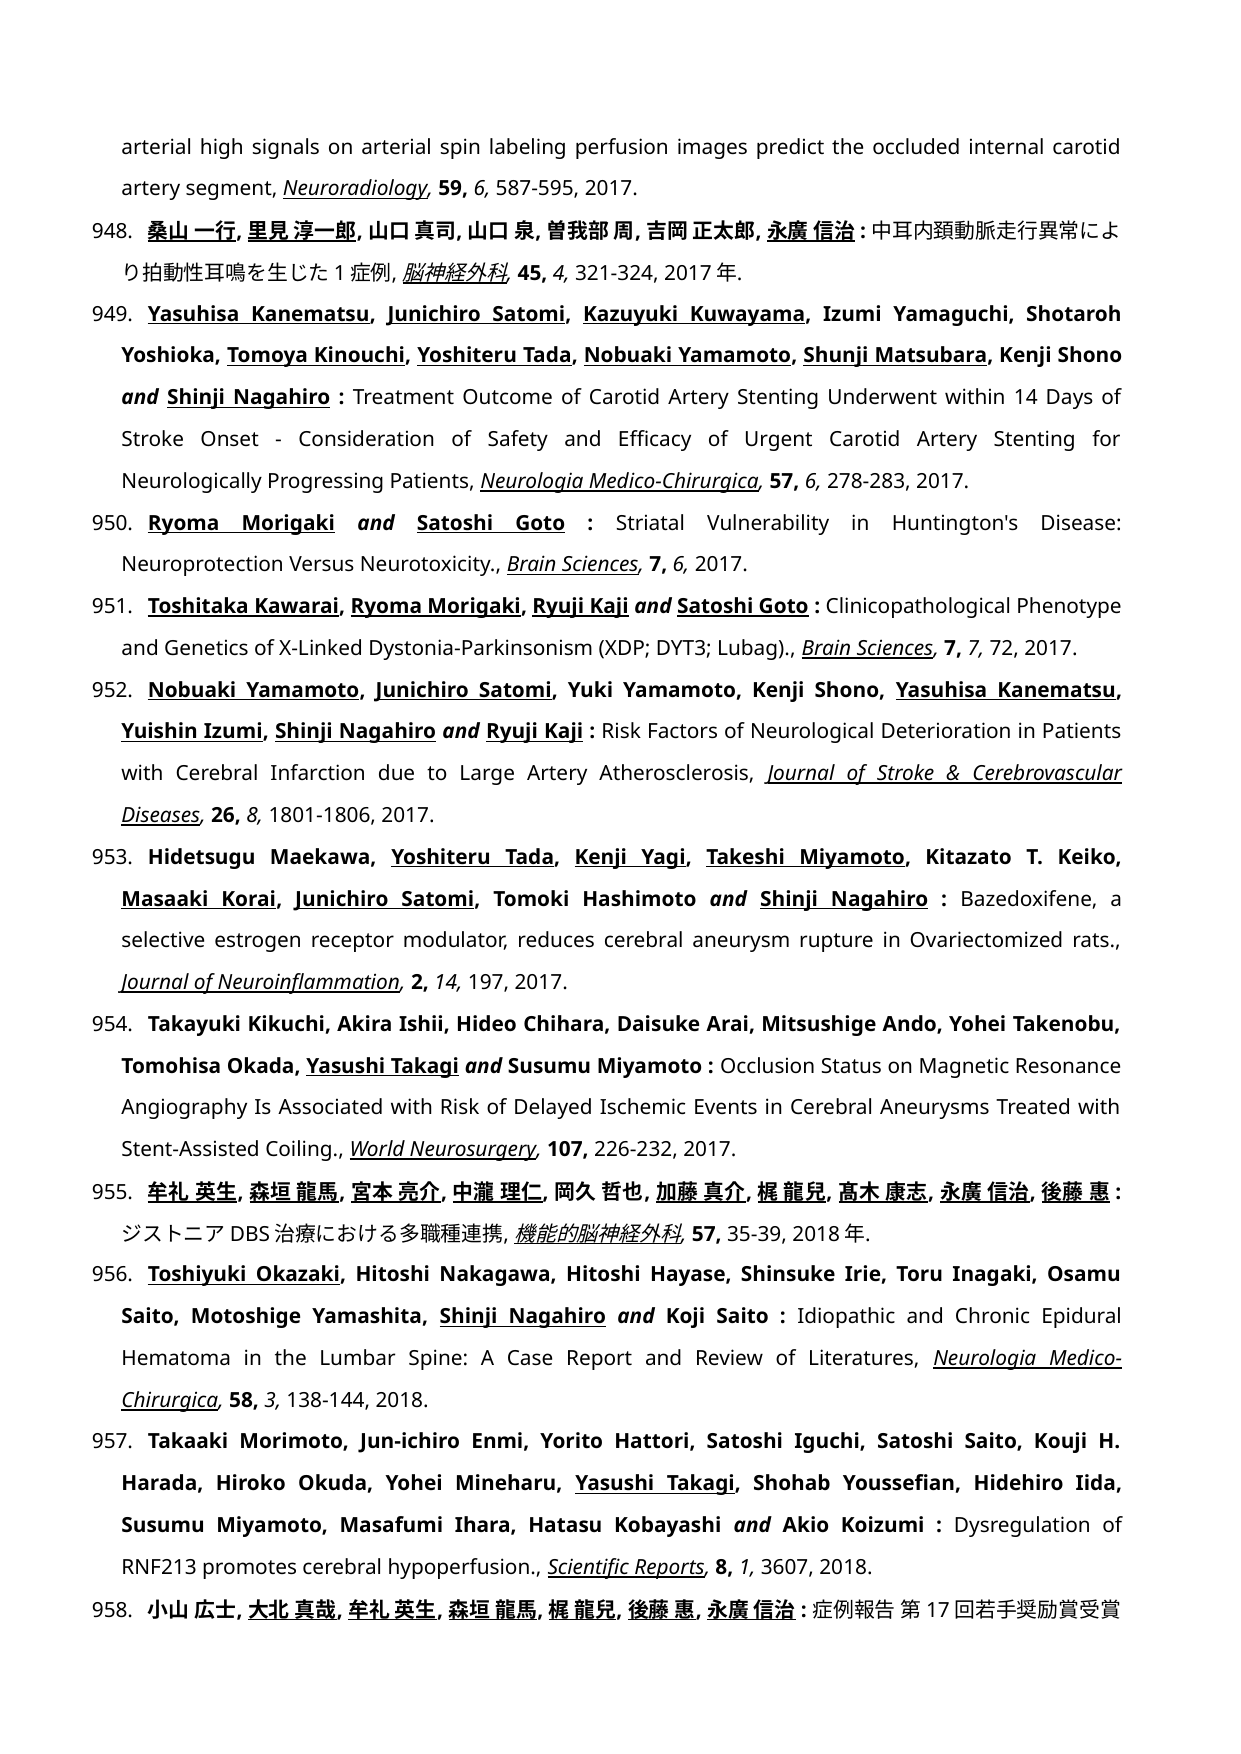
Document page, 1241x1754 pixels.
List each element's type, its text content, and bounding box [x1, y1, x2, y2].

list Toshitaka Kawarai, Ryoma Morigaki, Ryuji Kaji and Satoshi Goto : Clinicopathological Phenotype and Genetics of X-Linked Dystonia-Parkinsonism (XDP; DYT3; Lubag)., Brain Sciences, 7, 7, 72, 2017. [92, 584, 1122, 668]
list Hidetsugu Maekawa, Yoshiteru Tada, Kenji Yagi, Takeshi Miyamoto, Kitazato T. Keiko, Masaaki Korai, Junichiro Satomi, Tomoki Hashimoto and Shinji Nagahiro : Bazedoxifene, a selective estrogen receptor modulator, reduces cerebral aneurysm rupture in Ovariectomized rats., Journal of Neuroinflammation, 2, 14, 197, 2017. [92, 835, 1122, 1002]
list Takayuki Kikuchi, Akira Ishii, Hideo Chihara, Daisuke Arai, Mitsushige Ando, Yohei Takenobu, Tomohisa Okada, Yasushi Takagi and Susumu Miyamoto : Occlusion Status on Magnetic Resonance Angiography Is Associated with Risk of Delayed Ischemic Events in Cerebral Aneurysms Treated with Stent-Assisted Coiling., World Neurosurgery, 107, 226-232, 2017. [92, 1002, 1122, 1169]
list 牟礼 英生, 森垣 龍馬, 宮本 亮介, 中瀧 理仁, 岡久 哲也, 加藤 真介, 梶 龍兒, 髙木 康志, 永廣 信治, 後藤 惠 : ジストニアDBS治療における多職種連携, 機能的脳神経外科, 57, 35-39, 2018年. [92, 1169, 1122, 1253]
list Ryoma Morigaki and Satoshi Goto : Striatal Vulnerability in Huntington's Disease: Neuroprotection Versus Neurotoxicity., Brain Sciences, 7, 6, 2017. [92, 501, 1122, 584]
list Nobuaki Yamamoto, Junichiro Satomi, Yuki Yamamoto, Kenji Shono, Yasuhisa Kanematsu, Yuishin Izumi, Shinji Nagahiro and Ryuji Kaji : Risk Factors of Neurological Deterioration in Patients with Cerebral Infarction due to Large Artery Atherosclerosis, Journal of Stroke & Cerebrovascular Diseases, 26, 8, 1801-1806, 2017. [92, 668, 1122, 835]
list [92, 125, 1122, 209]
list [92, 1587, 1122, 1629]
list Yasuhisa Kanematsu, Junichiro Satomi, Kazuyuki Kuwayama, Izumi Yamaguchi, Shotaroh Yoshioka, Tomoya Kinouchi, Yoshiteru Tada, Nobuaki Yamamoto, Shunji Matsubara, Kenji Shono and Shinji Nagahiro : Treatment Outcome of Carotid Artery Stenting Underwent within 14 Days of Stroke Onset - Consideration of Safety and Efficacy of Urgent Carotid Artery Stenting for Neurologically Progressing Patients, Neurologia Medico-Chirurgica, 57, 6, 278-283, 2017. [92, 292, 1122, 501]
list Takaaki Morimoto, Jun-ichiro Enmi, Yorito Hattori, Satoshi Iguchi, Satoshi Saito, Kouji H. Harada, Hiroko Okuda, Yohei Mineharu, Yasushi Takagi, Shohab Youssefian, Hidehiro Iida, Susumu Miyamoto, Masafumi Ihara, Hatasu Kobayashi and Akio Koizumi : Dysregulation of RNF213 promotes cerebral hypoperfusion., Scientific Reports, 8, 1, 3607, 2018. [92, 1420, 1122, 1587]
list Toshiyuki Okazaki, Hitoshi Nakagawa, Hitoshi Hayase, Shinsuke Irie, Toru Inagaki, Osamu Saito, Motoshige Yamashita, Shinji Nagahiro and Koji Saito : Idiopathic and Chronic Epidural Hematoma in the Lumbar Spine: A Case Report and Review of Literatures, Neurologia Medico-Chirurgica, 58, 3, 138-144, 2018. [92, 1253, 1122, 1420]
list 桑山 一行, 里見 淳一郎, 山口 真司, 山口 泉, 曽我部 周, 吉岡 正太郎, 永廣 信治 : 中耳内頚動脈走行異常により拍動性耳鳴を生じた1症例, 脳神経外科, 45, 4, 321-324, 2017年. [92, 209, 1122, 292]
